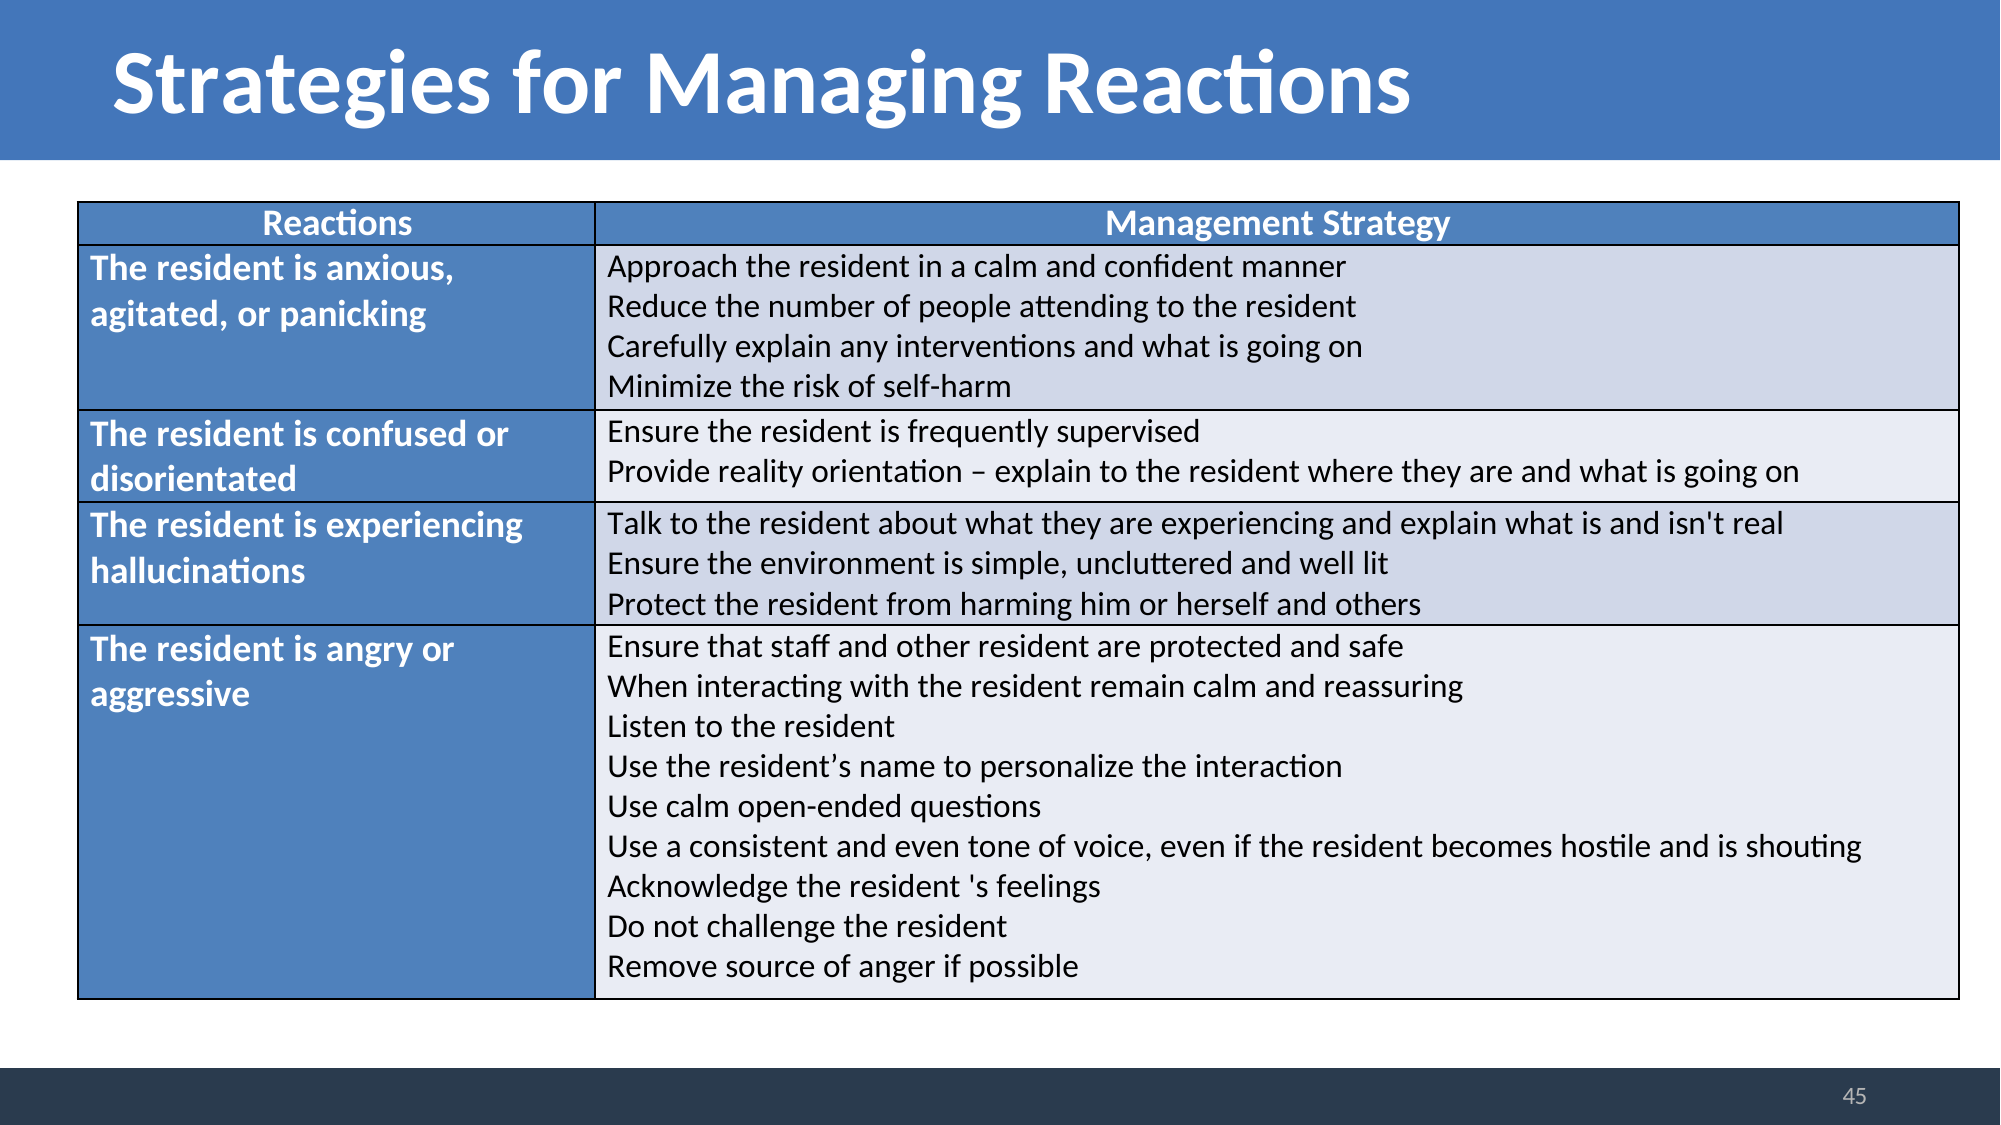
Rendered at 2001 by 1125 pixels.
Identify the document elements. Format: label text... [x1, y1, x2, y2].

table_header Management Strategy [596, 203, 1958, 244]
table_cell Ensure that staff and other resident are protected and safe When interacting with the resident remain calm and reassuring Listen to the resident Use the resident’s name to personalize the interaction Use calm open-ended questions Use a consistent and even tone of voice, even if the resident becomes hostile and is shouting Acknowledge the resident 's feelings Do not challenge the resident Remove source of anger if possible [596, 626, 1958, 998]
table_cell Ensure the resident is frequently supervised Provide reality orientation – explain to the resident where they are and what is going on [596, 411, 1958, 501]
table_cell Talk to the resident about what they are experiencing and explain what is and isn't real Ensure the environment is simple, uncluttered and well lit Protect the resident from harming him or herself and others [596, 503, 1958, 624]
table_cell The resident is confused or disorientated [79, 411, 594, 501]
table_cell Approach the resident in a calm and confident manner Reduce the number of people attending to the resident Carefully explain any interventions and what is going on Minimize the risk of self-harm [596, 246, 1958, 409]
table_cell The resident is anxious, agitated, or panicking [79, 246, 594, 409]
table_cell The resident is experiencing hallucinations [79, 503, 594, 624]
table_header Reactions [79, 203, 594, 244]
table_cell The resident is angry or aggressive [79, 626, 594, 998]
